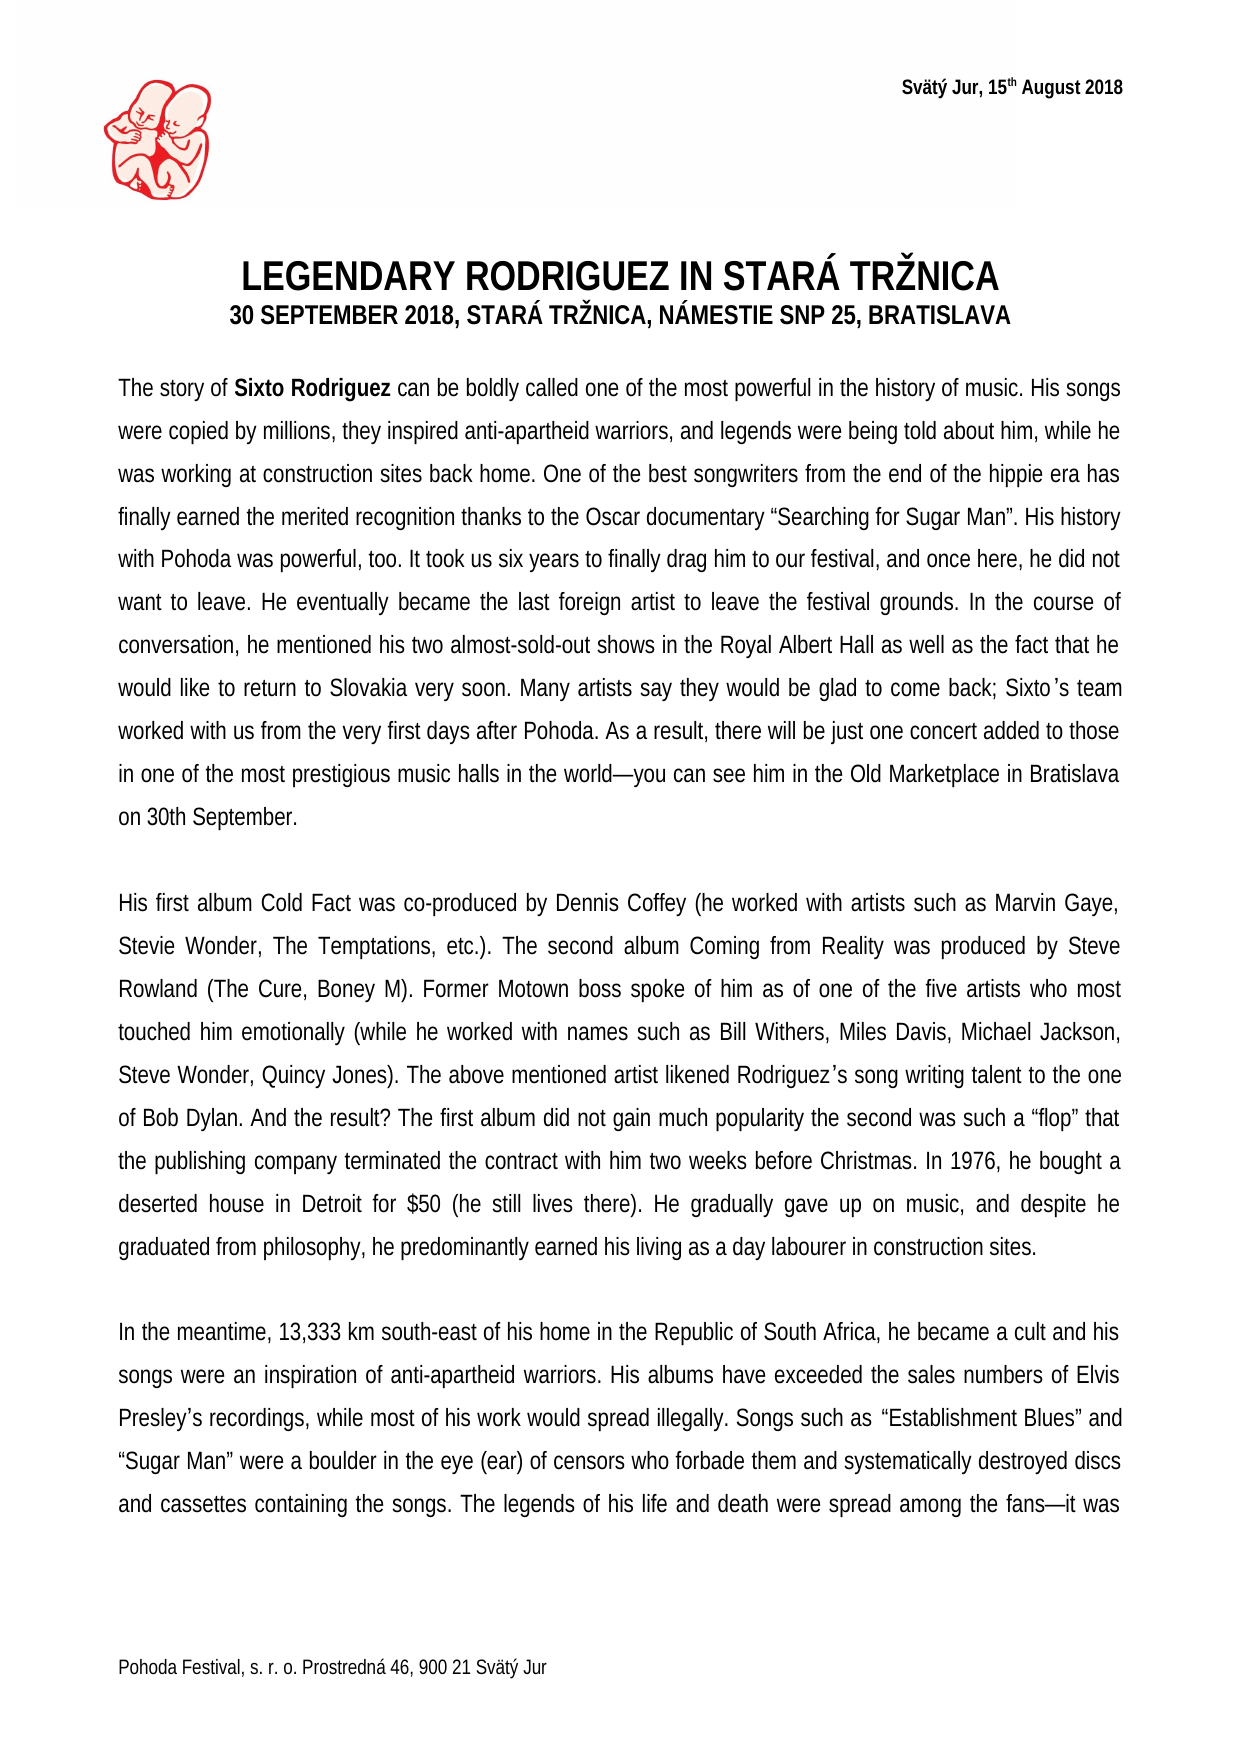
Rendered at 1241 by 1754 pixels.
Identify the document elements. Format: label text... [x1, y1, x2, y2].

text 30 SEPTEMBER 2018, STARÁ TRŽNICA, NÁMESTIE SNP 25, BRATISLAVA [118, 299, 1123, 330]
list LEGENDARY RODRIGUEZ IN STARÁ TRŽNICA [118, 251, 1123, 299]
text His first album Cold Fact was co-produced by Dennis Coffey (he worked with artists such as Marvin Gaye, Stevie Wonder, The Temptations, etc.). The second album Coming from Reality was produced by Steve Rowland (The Cure, Boney M). Former Motown boss spoke of him as of one of the five artists who most touched him emotionally (while he worked with names such as Bill Withers, Miles Davis, Michael Jackson, Steve Wonder, Quincy Jones). The above mentioned artist likened Rodriguezʼs song writing talent to the one of Bob Dylan. And the result? The first album did not gain much popularity the second was such a “flop” that the publishing company terminated the contract with him two weeks before Christmas. In 1976, he bought a deserted house in Detroit for $50 (he still lives there). He gradually gave up on music, and despite he graduated from philosophy, he predominantly earned his living as a day labourer in construction sites. [118, 888, 1123, 1260]
text The story of Sixto Rodriguez can be boldly called one of the most powerful in the history of music. His songs were copied by millions, they inspired anti-apartheid warriors, and legends were being told about him, while he was working at construction sites back home. One of the best songwriters from the end of the hippie era has finally earned the merited recognition thanks to the Oscar documentary “Searching for Sugar Man”. His history with Pohoda was powerful, too. It took us six years to finally drag him to our festival, and once here, he did not want to leave. He eventually became the last foreign artist to leave the festival grounds. In the course of conversation, he mentioned his two almost-sold-out shows in the Royal Albert Hall as well as the fact that he would like to return to Slovakia very soon. Many artists say they would be glad to come back; Sixtoʼs team worked with us from the very first days after Pohoda. As a result, there will be just one concert added to those in one of the most prestigious music halls in the world—you can see him in the Old Marketplace in Bratislava on 30th September. [118, 373, 1123, 831]
picture [12, 0, 1017, 206]
